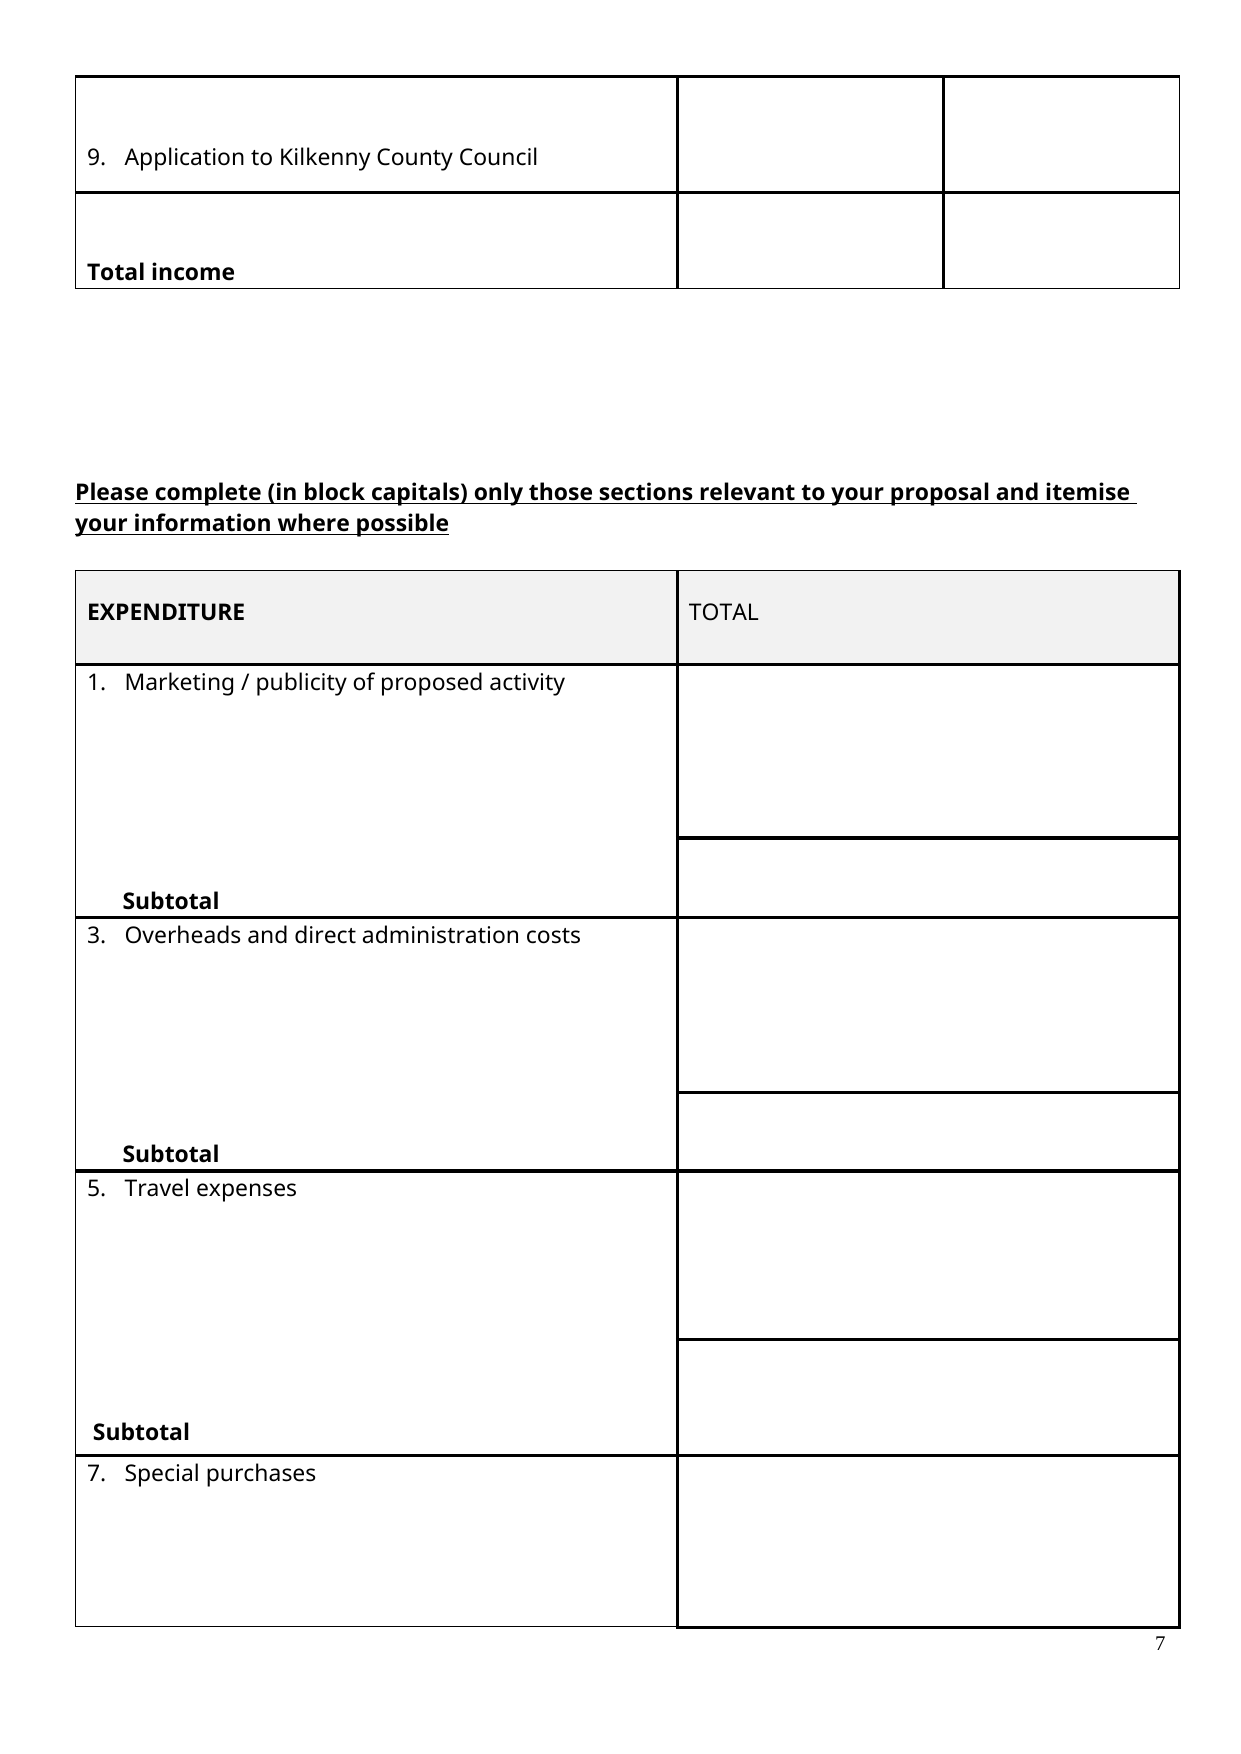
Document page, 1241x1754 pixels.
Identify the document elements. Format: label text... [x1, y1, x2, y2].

table_cell [945, 194, 1179, 287]
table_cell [76, 1457, 676, 1626]
table_cell [679, 666, 1178, 836]
table_cell Overheads and direct administration costs Subtotal [76, 919, 676, 1169]
text Please complete (in block capitals) only those sections relevant to your proposal and itemise your information where possible [75, 476, 1165, 538]
table_header TOTAL [679, 571, 1178, 663]
table_cell Total income [76, 194, 676, 287]
table_cell Travel expenses Subtotal [76, 1173, 676, 1454]
table_cell [679, 1094, 1178, 1169]
table_cell [679, 1173, 1178, 1338]
table_cell [679, 1457, 1178, 1626]
table_cell Marketing / publicity of proposed activity Subtotal [76, 666, 676, 916]
table_cell [679, 194, 942, 287]
table_cell [679, 78, 942, 191]
table_cell Application to Kilkenny County Council [76, 78, 676, 191]
table_cell [679, 840, 1178, 916]
table_cell [945, 78, 1179, 191]
table_cell [679, 1341, 1178, 1454]
table_cell [679, 919, 1178, 1091]
table_header EXPENDITURE [76, 571, 676, 663]
